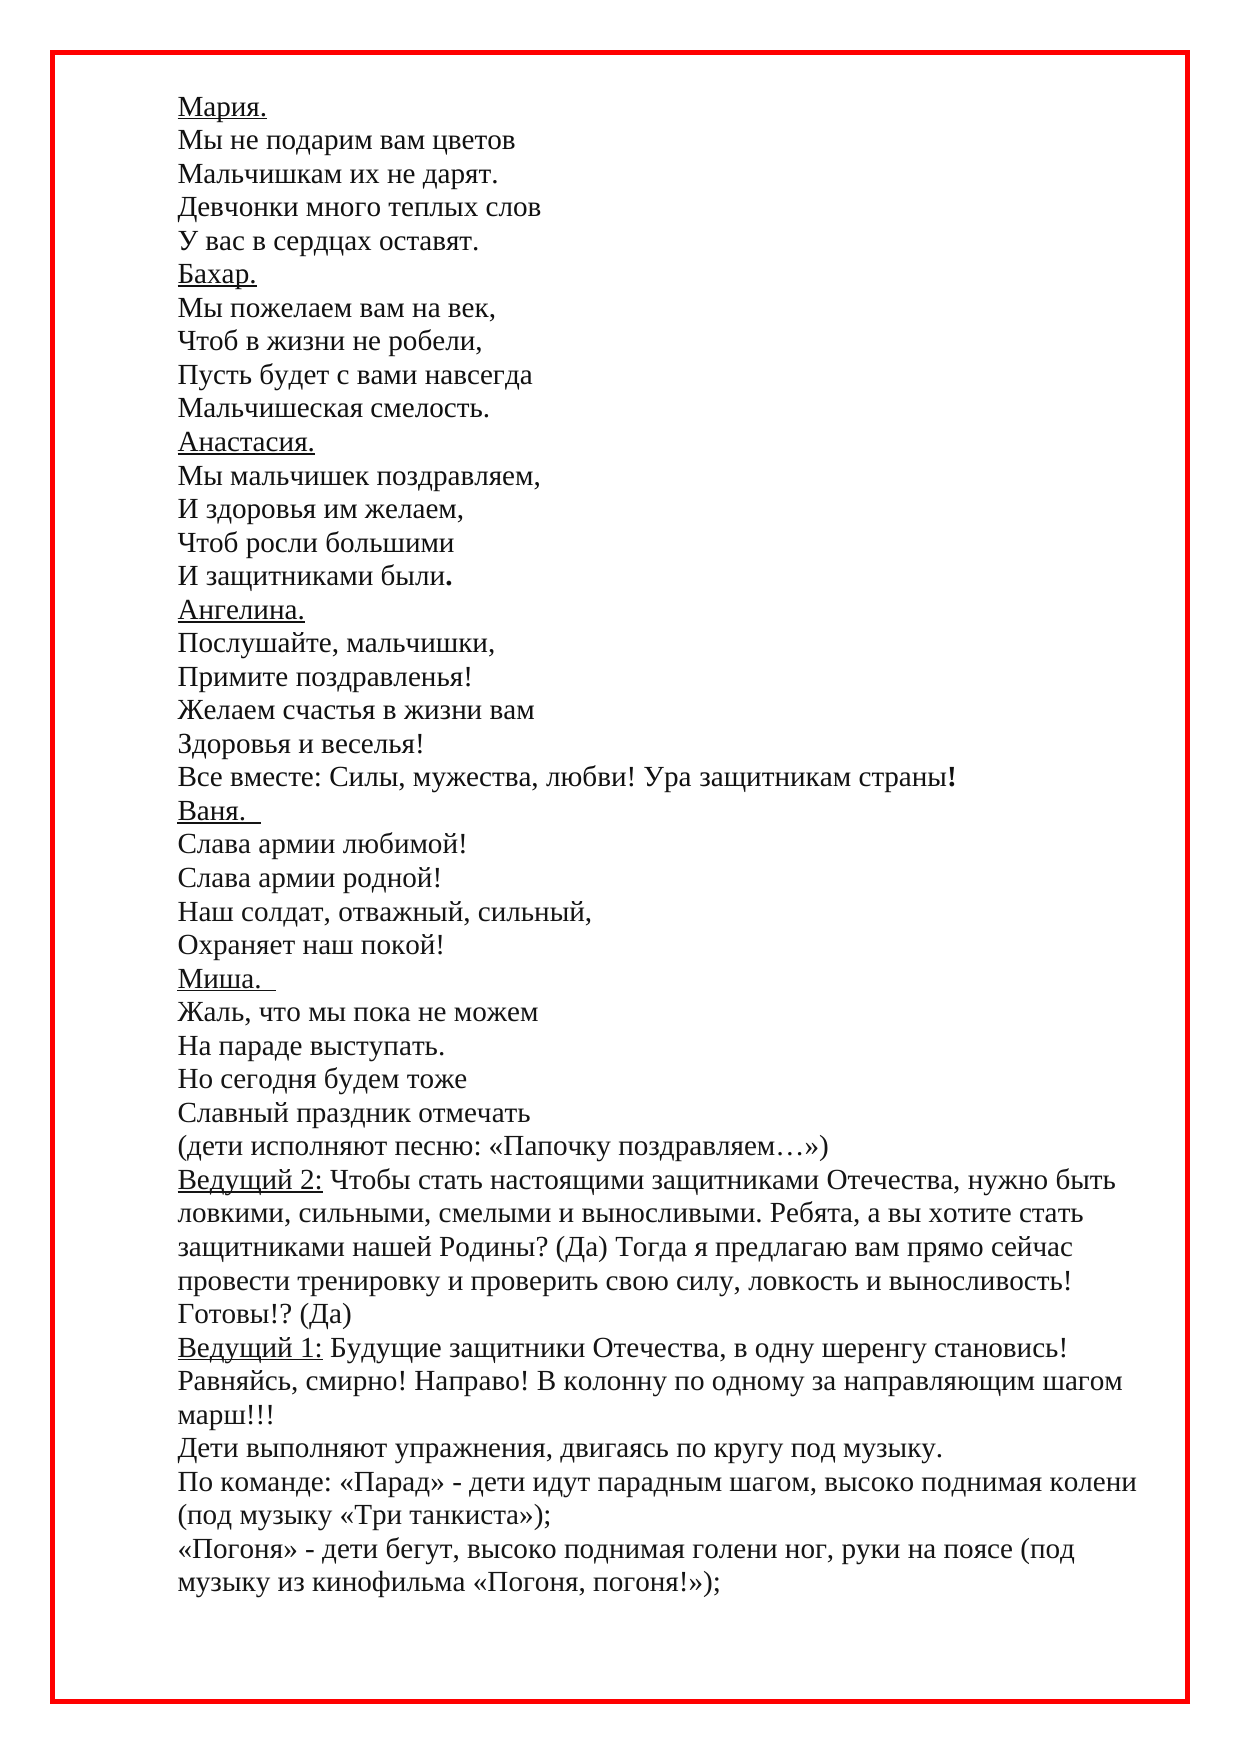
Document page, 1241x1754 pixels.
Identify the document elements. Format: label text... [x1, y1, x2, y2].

text Мы пожелаем вам на век, [177, 290, 1152, 323]
text Чтоб в жизни не робели, [177, 323, 1152, 357]
text Славный праздник отмечать [177, 1095, 1152, 1128]
text По команде: «Парад» - дети идут парадным шагом, высоко поднимая колени (под музыку «Три танкиста»); [177, 1464, 1152, 1531]
text Миша. [177, 961, 1152, 994]
text И здоровья им желаем, [177, 491, 1152, 525]
text Все вместе: Силы, мужества, любви! Ура защитникам страны! [177, 759, 1152, 793]
text Мария. [177, 89, 1152, 122]
text Но сегодня будем тоже [177, 1061, 1152, 1095]
text Ведущий 2: Чтобы стать настоящими защитниками Отечества, нужно быть ловкими, сильными, смелыми и выносливыми. Ребята, а вы хотите стать защитниками нашей Родины? (Да) Тогда я предлагаю вам прямо сейчас провести тренировку и проверить свою силу, ловкость и выносливость! Готовы!? (Да) [177, 1162, 1152, 1330]
text Здоровья и веселья! [177, 726, 1152, 759]
text Жаль, что мы пока не можем [177, 994, 1152, 1028]
text Ангелина. [177, 592, 1152, 625]
text Слава армии родной! [177, 860, 1152, 894]
text Послушайте, мальчишки, [177, 625, 1152, 659]
text (дети исполняют песню: «Папочку поздравляем…») [177, 1128, 1152, 1162]
text На параде выступать. [177, 1028, 1152, 1061]
text Слава армии любимой! [177, 827, 1152, 860]
text Ваня. [177, 793, 1152, 827]
text Пусть будет с вами навсегда [177, 357, 1152, 391]
text Охраняет наш покой! [177, 927, 1152, 961]
text И защитниками были. [177, 558, 1152, 592]
text Мы не подарим вам цветов [177, 122, 1152, 156]
text Мальчишеская смелость. [177, 391, 1152, 424]
text У вас в сердцах оставят. [177, 223, 1152, 256]
text Ведущий 1: Будущие защитники Отечества, в одну шеренгу становись! Равняйсь, смирно! Направо! В колонну по одному за направляющим шагом марш!!! [177, 1330, 1152, 1430]
text Примите поздравленья! [177, 659, 1152, 692]
text Чтоб росли большими [177, 525, 1152, 558]
text Анастасия. [177, 424, 1152, 458]
text Девчонки много теплых слов [177, 189, 1152, 223]
text Мы мальчишек поздравляем, [177, 458, 1152, 491]
text Мальчишкам их не дарят. [177, 156, 1152, 189]
text Бахар. [177, 256, 1152, 290]
text Наш солдат, отважный, сильный, [177, 894, 1152, 927]
text Дети выполняют упражнения, двигаясь по кругу под музыку. [177, 1430, 1152, 1464]
text Желаем счастья в жизни вам [177, 692, 1152, 726]
text «Погоня» - дети бегут, высоко поднимая голени ног, руки на поясе (под музыку из кинофильма «Погоня, погоня!»); [177, 1531, 1152, 1598]
